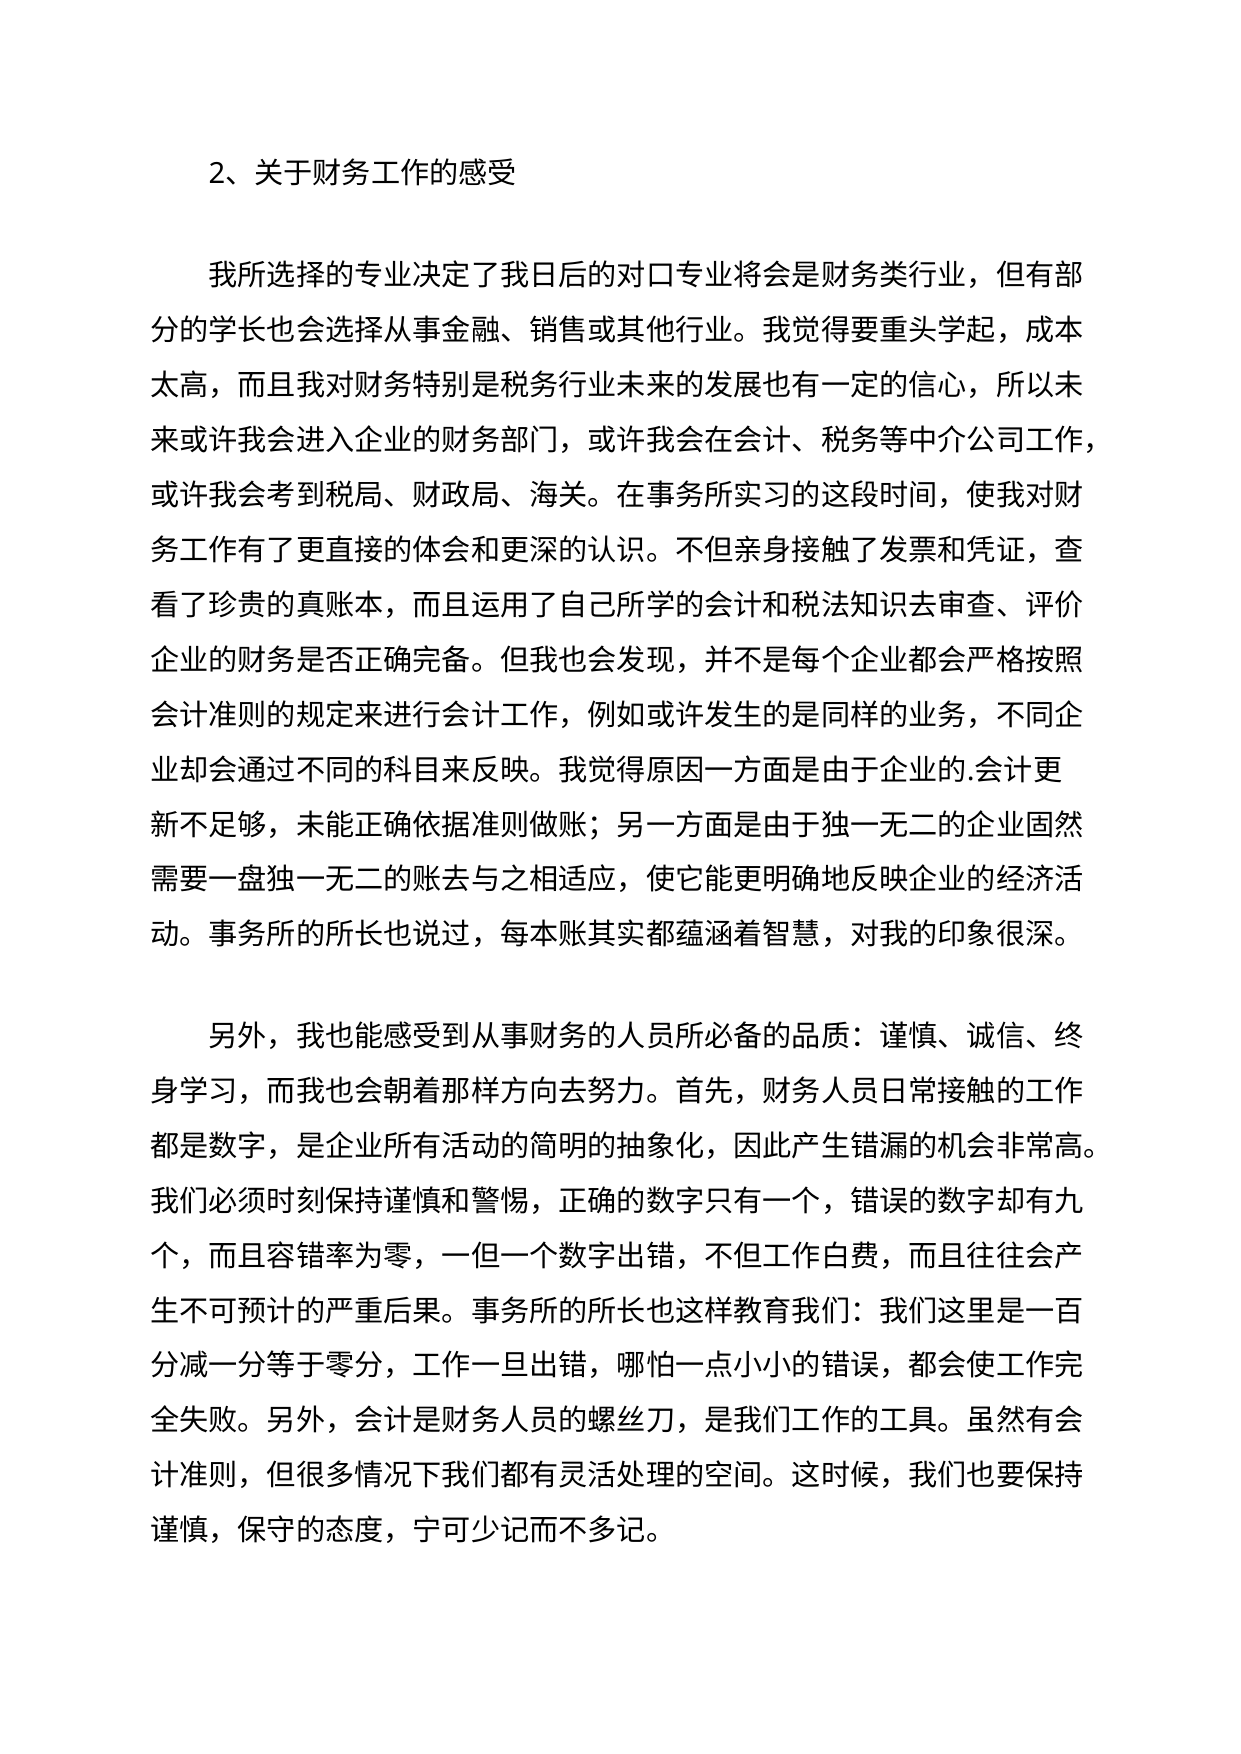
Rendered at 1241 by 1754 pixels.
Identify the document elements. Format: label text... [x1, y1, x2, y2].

text 另外，我也能感受到从事财务的人员所必备的品质：谨慎、诚信、终身学习，而我也会朝着那样方向去努力。首先，财务人员日常接触的工作都是数字，是企业所有活动的简明的抽象化，因此产生错漏的机会非常高。我们必须时刻保持谨慎和警惕，正确的数字只有一个，错误的数字却有九个，而且容错率为零，一但一个数字出错，不但工作白费，而且往往会产生不可预计的严重后果。事务所的所长也这样教育我们：我们这里是一百分减一分等于零分，工作一旦出错，哪怕一点小小的错误，都会使工作完全失败。另外，会计是财务人员的螺丝刀，是我们工作的工具。虽然有会计准则，但很多情况下我们都有灵活处理的空间。这时候，我们也要保持谨慎，保守的态度，宁可少记而不多记。 [150, 1013, 1090, 1549]
text 2、关于财务工作的感受 [150, 150, 1090, 192]
text 我所选择的专业决定了我日后的对口专业将会是财务类行业，但有部分的学长也会选择从事金融、销售或其他行业。我觉得要重头学起，成本太高，而且我对财务特别是税务行业未来的发展也有一定的信心，所以未来或许我会进入企业的财务部门，或许我会在会计、税务等中介公司工作，或许我会考到税局、财政局、海关。在事务所实习的这段时间，使我对财务工作有了更直接的体会和更深的认识。不但亲身接触了发票和凭证，查看了珍贵的真账本，而且运用了自己所学的会计和税法知识去审查、评价企业的财务是否正确完备。但我也会发现，并不是每个企业都会严格按照会计准则的规定来进行会计工作，例如或许发生的是同样的业务，不同企业却会通过不同的科目来反映。我觉得原因一方面是由于企业的.会计更新不足够，未能正确依据准则做账；另一方面是由于独一无二的企业固然需要一盘独一无二的账去与之相适应，使它能更明确地反映企业的经济活动。事务所的所长也说过，每本账其实都蕴涵着智慧，对我的印象很深。 [150, 252, 1090, 953]
